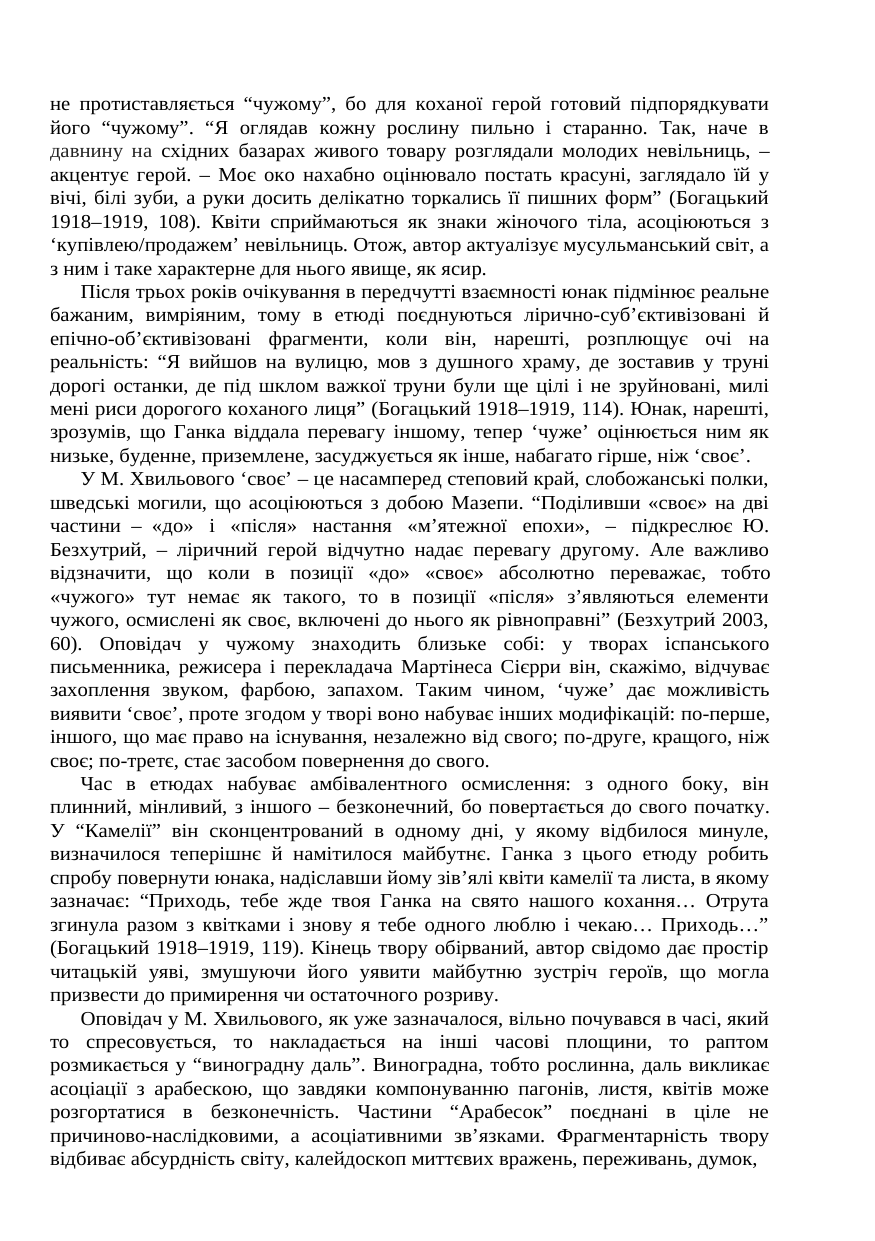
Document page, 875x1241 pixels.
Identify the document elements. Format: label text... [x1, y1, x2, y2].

text Після трьох років очікування в передчутті взаємності юнак підмінює реальне бажаним, вимріяним, тому в етюді поєднуються лірично-суб’єктивізовані й епічно-об’єктивізовані фрагменти, коли він, нарешті, розплющує очі на реальність: “Я вийшов на вулицю, мов з душного храму, де зоставив у труні дорогі останки, де під шклом важкої труни були ще цілі і не зруйновані, милі мені риси дорогого коханого лиця” (Богацький 1918–1919, 114). Юнак, нарешті, зрозумів, що Ганка віддала перевагу іншому, тепер ‘чуже’ оцінюється ним як низьке, буденне, приземлене, засуджується як інше, набагато гірше, ніж ‘своє’. [50, 280, 770, 467]
text Час в етюдах набуває амбівалентного осмислення: з одного боку, він плинний, мінливий, з іншого – безконечний, бо повертається до свого початку. У “Камелії” він сконцентрований в одному дні, у якому відбилося минуле, визначилося теперішнє й намітилося майбутнє. Ганка з цього етюду робить спробу повернути юнака, надіславши йому зів’ялі квіти камелії та листа, в якому зазначає: “Приходь, тебе жде твоя Ганка на свято нашого кохання… Отрута згинула разом з квітками і знову я тебе одного люблю і чекаю… Приходь…” (Богацький 1918–1919, 119). Кінець твору обірваний, автор свідомо дає простір читацькій уяві, змушуючи його уявити майбутню зустріч героїв, що могла призвести до примирення чи остаточного розриву. [50, 772, 770, 1006]
text не протиставляється “чужому”, бо для коханої герой готовий підпорядкувати його “чужому”. “Я оглядав кожну рослину пильно і старанно. Так, наче в давнину на східних базарах живого товару розглядали молодих невільниць, – акцентує герой. – Моє око нахабно оцінювало постать красуні, заглядало їй у вічі, білі зуби, а руки досить делікатно торкались її пишних форм” (Богацький 1918–1919, 108). Квіти сприймаються як знаки жіночого тіла, асоціюються з ‘купівлею/продажем’ невільниць. Отож, автор актуалізує мусульманський світ, а з ним і таке характерне для нього явище, як ясир. [50, 92, 770, 279]
text Оповідач у М. Хвильового, як уже зазначалося, вільно почувався в часі, який то спресовується, то накладається на інші часові площини, то раптом розмикається у “виноградну даль”. Виноградна, тобто рослинна, даль викликає асоціації з арабескою, що завдяки компонуванню пагонів, листя, квітів може розгортатися в безконечність. Частини “Арабесок” поєднані в ціле не причиново-наслідковими, а асоціативними зв’язками. Фрагментарність твору відбиває абсурдність світу, калейдоскоп миттєвих вражень, переживань, думок, [50, 1006, 770, 1170]
text У М. Хвильового ‘своє’ – це насамперед степовий край, слобожанські полки, шведські могили, що асоціюються з добою Мазепи. “Поділивши «своє» на дві частини – «до» і «після» настання «м’ятежної епохи», – підкреслює Ю. Безхутрий, – ліричний герой відчутно надає перевагу другому. Але важливо відзначити, що коли в позиції «до» «своє» абсолютно переважає, тобто «чужого» тут немає як такого, то в позиції «після» з’являються елементи чужого, осмислені як своє, включені до нього як рівноправні” (Безхутрий 2003, 60). Оповідач у чужому знаходить близьке собі: у творах іспанського письменника, режисера і перекладача Мартінеса Сієрри він, скажімо, відчуває захоплення звуком, фарбою, запахом. Таким чином, ‘чуже’ дає можливість виявити ‘своє’, проте згодом у творі воно набуває інших модифікацій: по-перше, іншого, що має право на існування, незалежно від свого; по-друге, кращого, ніж своє; по-третє, стає засобом повернення до свого. [50, 467, 771, 771]
